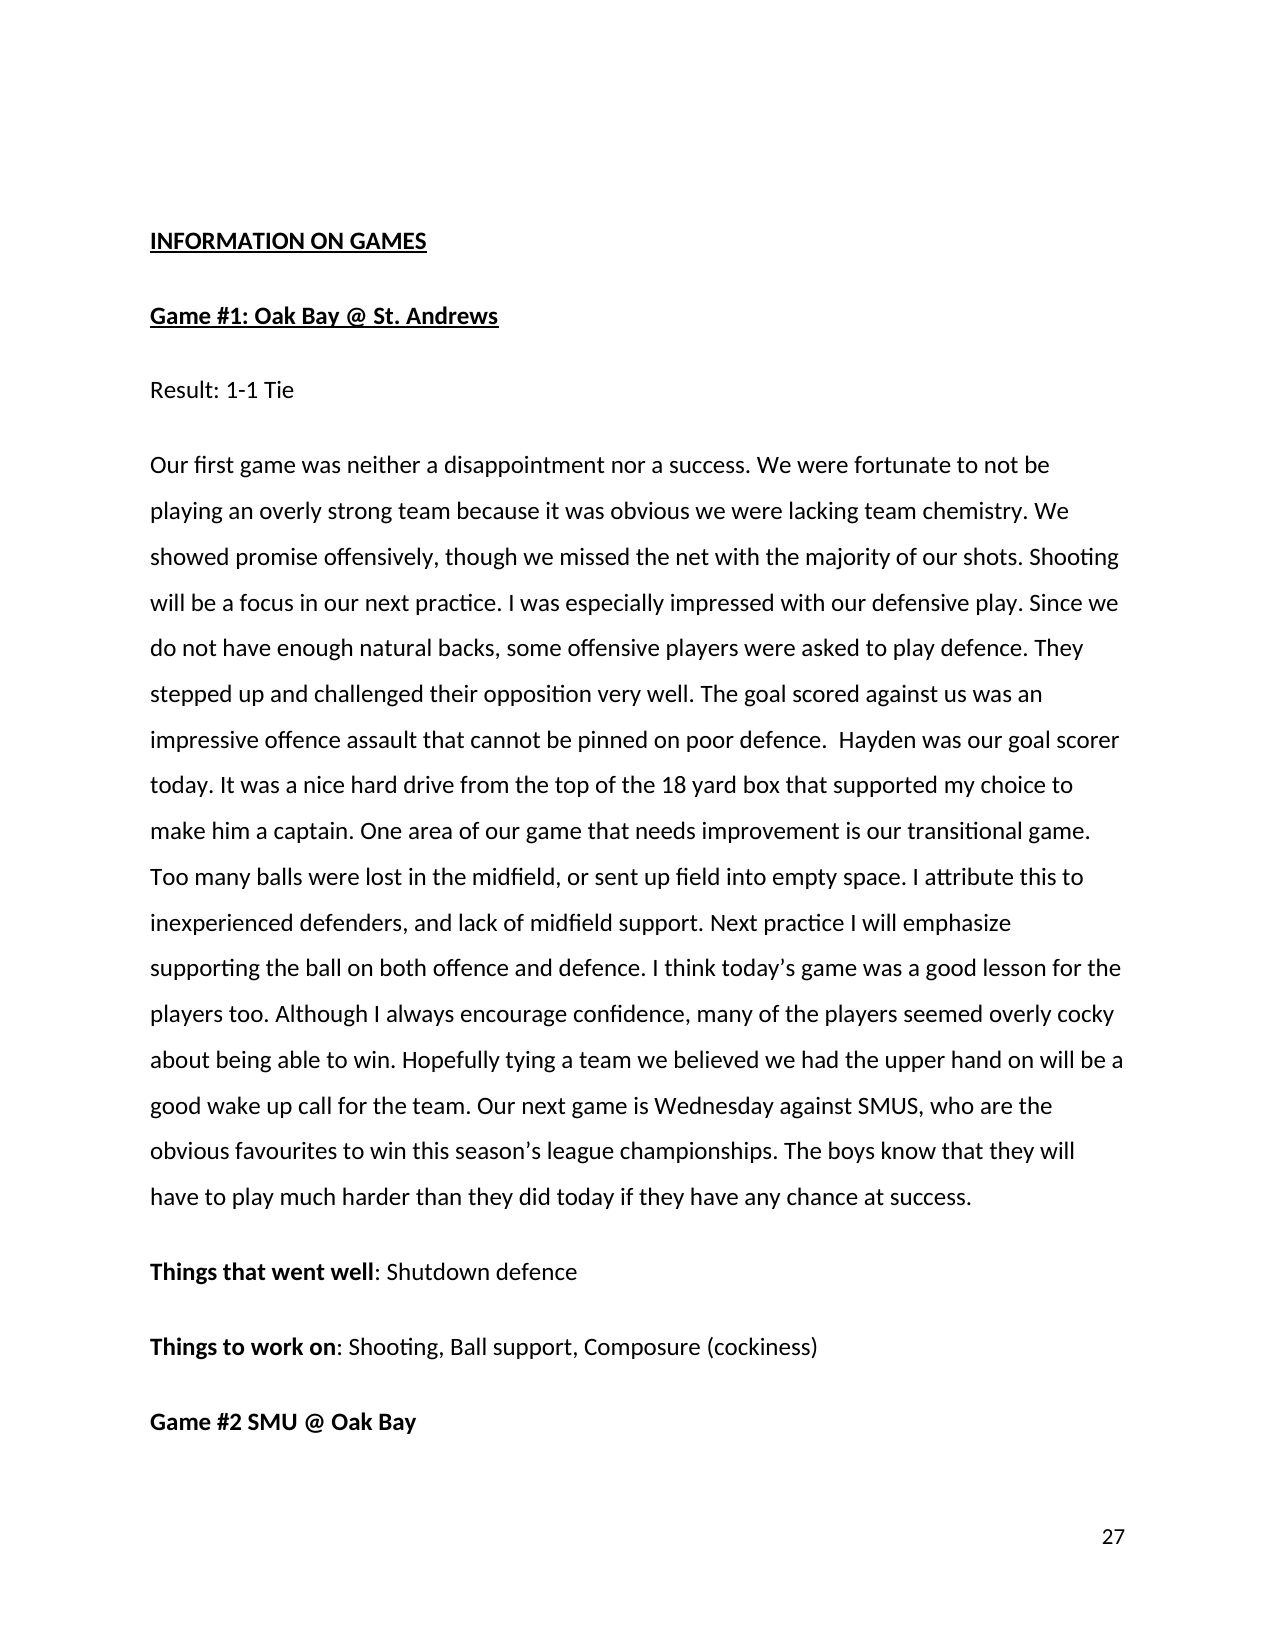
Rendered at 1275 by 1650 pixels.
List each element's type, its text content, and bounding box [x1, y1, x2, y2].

text Things that went well: Shutdown defence [150, 1256, 1125, 1287]
text Game #2 SMU @ Oak Bay [150, 1406, 1125, 1436]
text Things to work on: Shooting, Ball support, Composure (cockiness) [150, 1331, 1125, 1362]
text Result: 1-1 Tie [150, 375, 1125, 405]
text Our first game was neither a disappointment nor a success. We were fortunate to not be playing an overly strong team because it was obvious we were lacking team chemistry. We showed promise offensively, though we missed the net with the majority of our shots. Shooting will be a focus in our next practice. I was especially impressed with our defensive play. Since we do not have enough natural backs, some offensive players were asked to play defence. They stepped up and challenged their opposition very well. The goal scored against us was an impressive offence assault that cannot be pinned on poor defence. Hayden was our goal scorer today. It was a nice hard drive from the top of the 18 yard box that supported my choice to make him a captain. One area of our game that needs improvement is our transitional game. Too many balls were lost in the midfield, or sent up field into empty space. I attribute this to inexperienced defenders, and lack of midfield support. Next practice I will emphasize supporting the ball on both offence and defence. I think today’s game was a good lesson for the players too. Although I always encourage confidence, many of the players seemed overly cocky about being able to win. Hopefully tying a team we believed we had the upper hand on will be a good wake up call for the team. Our next game is Wednesday against SMUS, who are the obvious favourites to win this season’s league championships. The boys know that they will have to play much harder than they did today if they have any chance at success. [150, 449, 1125, 1212]
text Game #1: Oak Bay @ St. Andrews [150, 300, 1125, 330]
text INFORMATION ON GAMES [150, 225, 1125, 255]
